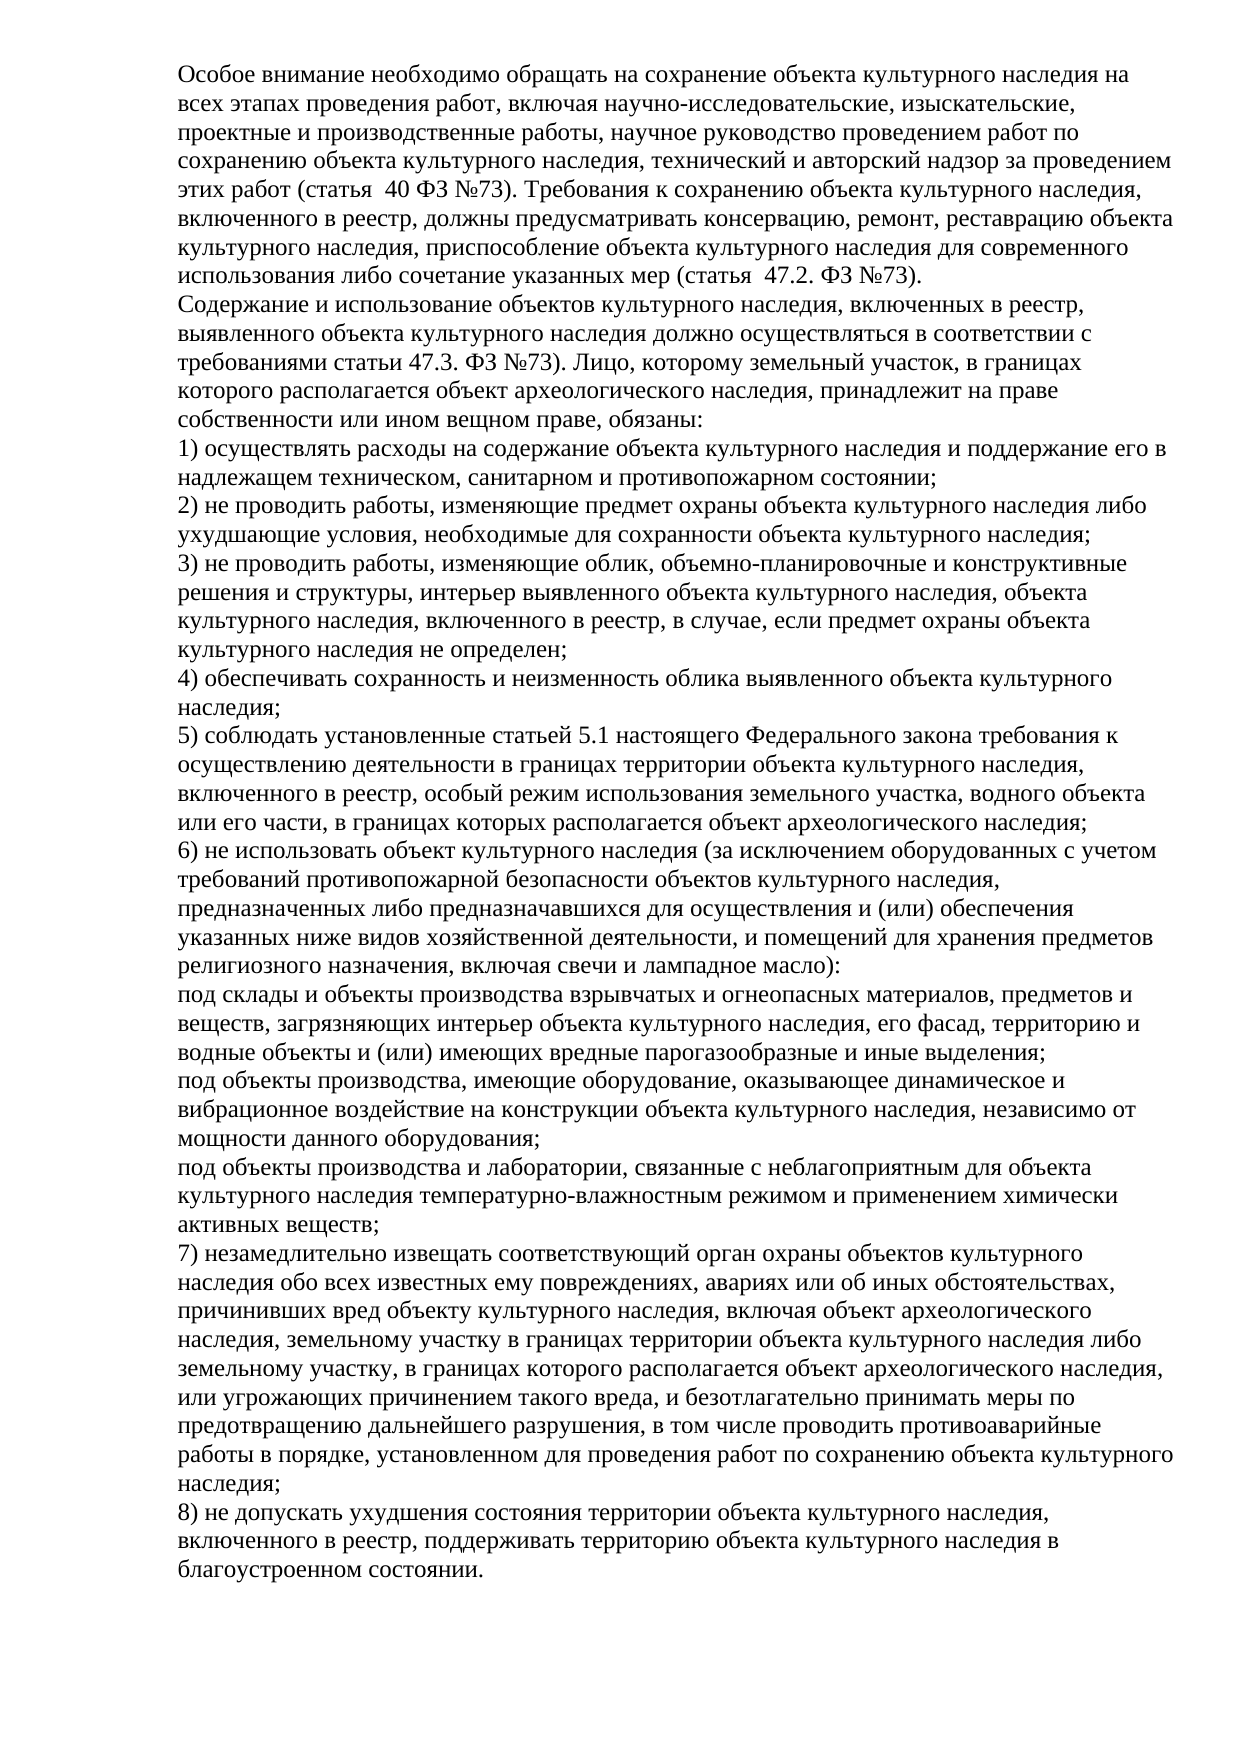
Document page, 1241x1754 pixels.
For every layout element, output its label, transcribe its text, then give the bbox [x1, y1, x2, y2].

text под объекты производства и лаборатории, связанные с неблагоприятным для объекта культурного наследия температурно-влажностным режимом и применением химически активных веществ; [177, 1152, 1181, 1238]
text 5) соблюдать установленные статьей 5.1 настоящего Федерального закона требования к осуществлению деятельности в границах территории объекта культурного наследия, включенного в реестр, особый режим использования земельного участка, водного объекта или его части, в границах которых располагается объект археологического наследия; [177, 720, 1181, 835]
text 1) осуществлять расходы на содержание объекта культурного наследия и поддержание его в надлежащем техническом, санитарном и противопожарном состоянии; [177, 433, 1181, 490]
text Содержание и использование объектов культурного наследия, включенных в реестр, выявленного объекта культурного наследия должно осуществляться в соответствии с требованиями статьи 47.3. ФЗ №73). Лицо, которому земельный участок, в границах которого располагается объект археологического наследия, принадлежит на праве собственности или ином вещном праве, обязаны: [177, 289, 1181, 433]
text 7) незамедлительно извещать соответствующий орган охраны объектов культурного наследия обо всех известных ему повреждениях, авариях или об иных обстоятельствах, причинивших вред объекту культурного наследия, включая объект археологического наследия, земельному участку в границах территории объекта культурного наследия либо земельному участку, в границах которого располагается объект археологического наследия, или угрожающих причинением такого вреда, и безотлагательно принимать меры по предотвращению дальнейшего разрушения, в том числе проводить противоаварийные работы в порядке, установленном для проведения работ по сохранению объекта культурного наследия; [177, 1238, 1181, 1497]
text 6) не использовать объект культурного наследия (за исключением оборудованных с учетом требований противопожарной безопасности объектов культурного наследия, предназначенных либо предназначавшихся для осуществления и (или) обеспечения указанных ниже видов хозяйственной деятельности, и помещений для хранения предметов религиозного назначения, включая свечи и лампадное масло): [177, 835, 1181, 979]
text 3) не проводить работы, изменяющие облик, объемно-планировочные и конструктивные решения и структуры, интерьер выявленного объекта культурного наследия, объекта культурного наследия, включенного в реестр, в случае, если предмет охраны объекта культурного наследия не определен; [177, 548, 1181, 663]
text 2) не проводить работы, изменяющие предмет охраны объекта культурного наследия либо ухудшающие условия, необходимые для сохранности объекта культурного наследия; [177, 490, 1181, 548]
text под объекты производства, имеющие оборудование, оказывающее динамическое и вибрационное воздействие на конструкции объекта культурного наследия, независимо от мощности данного оборудования; [177, 1065, 1181, 1152]
text 4) обеспечивать сохранность и неизменность облика выявленного объекта культурного наследия; [177, 663, 1181, 720]
text под склады и объекты производства взрывчатых и огнеопасных материалов, предметов и веществ, загрязняющих интерьер объекта культурного наследия, его фасад, территорию и водные объекты и (или) имеющих вредные парогазообразные и иные выделения; [177, 979, 1181, 1065]
text Особое внимание необходимо обращать на сохранение объекта культурного наследия на всех этапах проведения работ, включая научно-исследовательские, изыскательские, проектные и производственные работы, научное руководство проведением работ по сохранению объекта культурного наследия, технический и авторский надзор за проведением этих работ (статья 40 ФЗ №73). Требования к сохранению объекта культурного наследия, включенного в реестр, должны предусматривать консервацию, ремонт, реставрацию объекта культурного наследия, приспособление объекта культурного наследия для современного использования либо сочетание указанных мер (статья 47.2. ФЗ №73). [177, 59, 1181, 289]
text 8) не допускать ухудшения состояния территории объекта культурного наследия, включенного в реестр, поддерживать территорию объекта культурного наследия в благоустроенном состоянии. [177, 1497, 1181, 1583]
